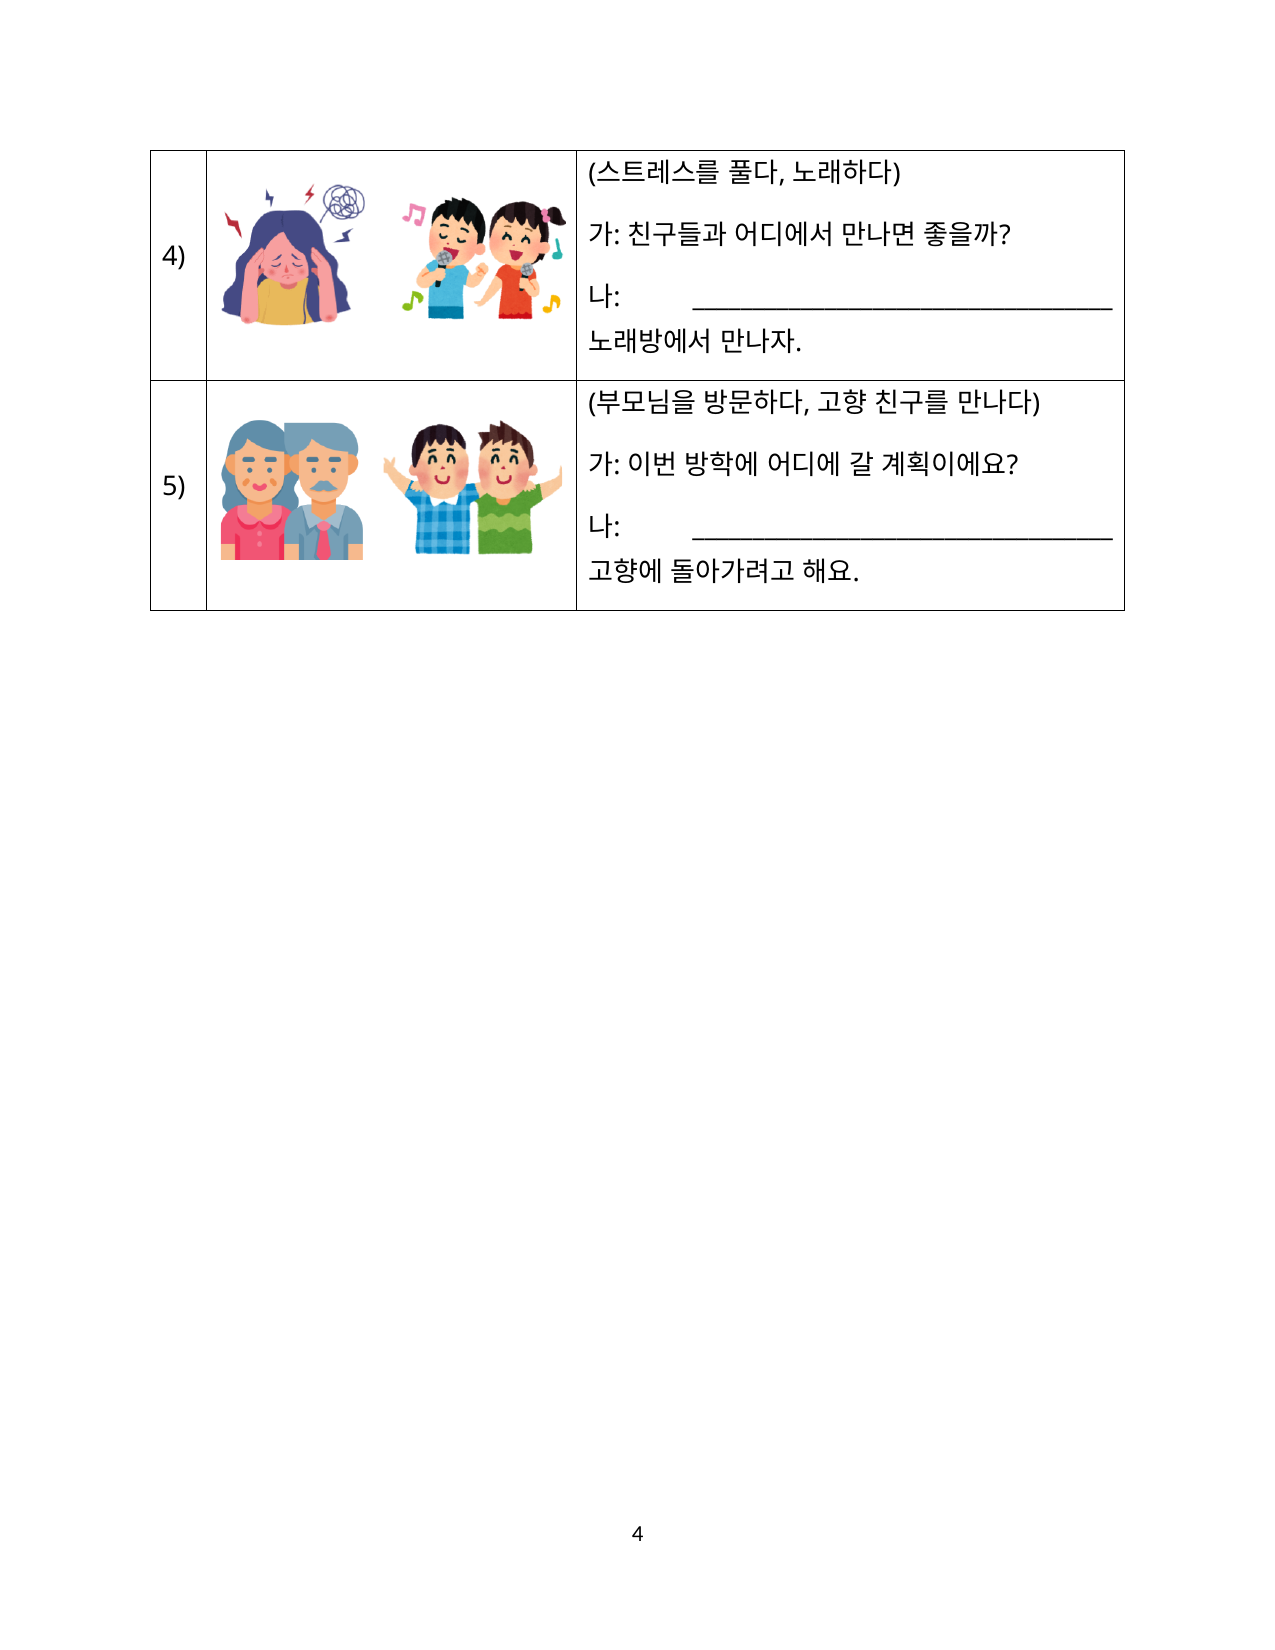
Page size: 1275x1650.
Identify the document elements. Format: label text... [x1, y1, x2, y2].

table_cell 4) [151, 151, 206, 380]
table_cell [207, 381, 576, 610]
table_cell [207, 151, 576, 380]
table_cell 5) [151, 381, 206, 610]
picture [217, 180, 566, 330]
picture [220, 410, 563, 560]
table_cell (스트레스를 풀다, 노래하다) 가: 친구들과 어디에서 만나면 좋을까? 나: ___________________________________ 노래방에서 만나자. [577, 151, 1124, 380]
table_cell (부모님을 방문하다, 고향 친구를 만나다) 가: 이번 방학에 어디에 갈 계획이에요? 나: ___________________________________ 고향에 돌아가려고 해요. [577, 381, 1124, 610]
